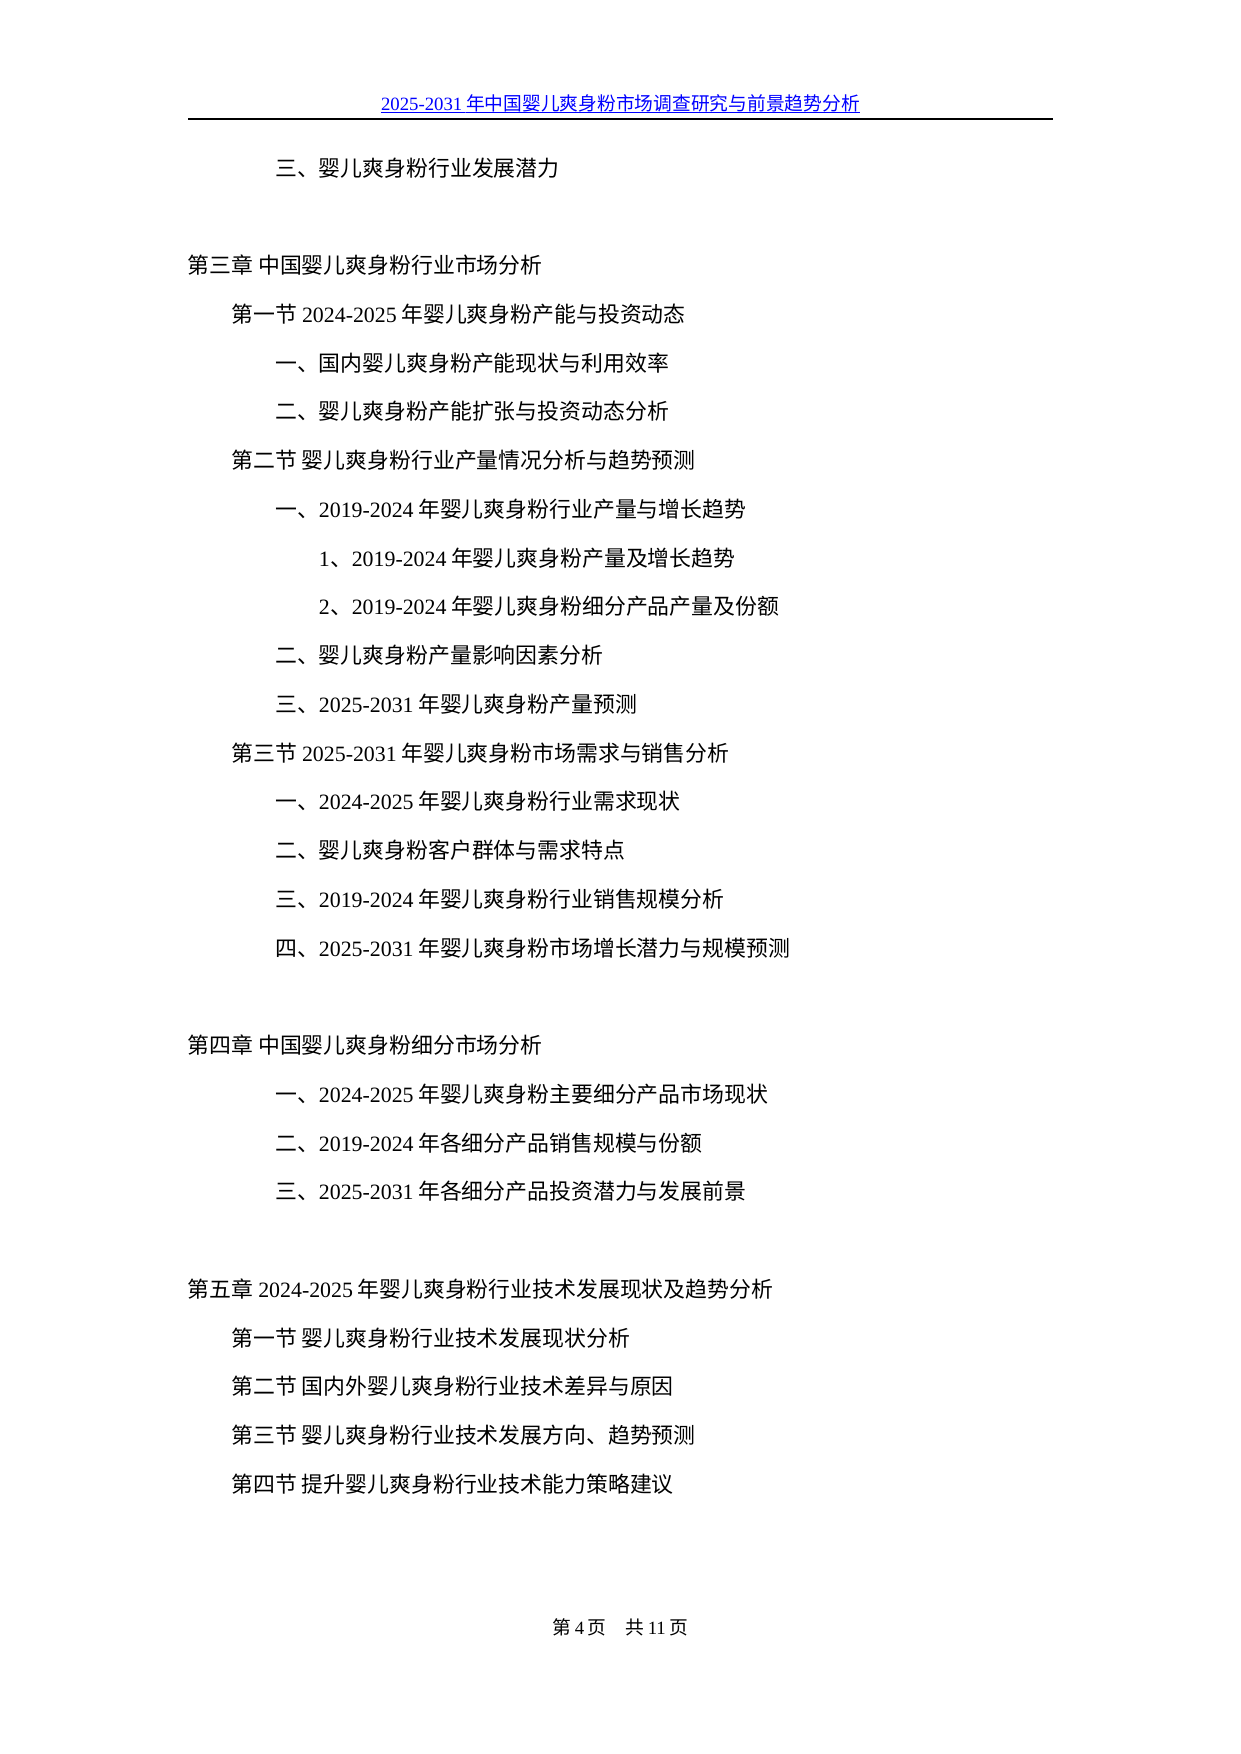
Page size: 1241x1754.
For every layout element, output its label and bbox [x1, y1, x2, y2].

text [187, 150, 1053, 1499]
